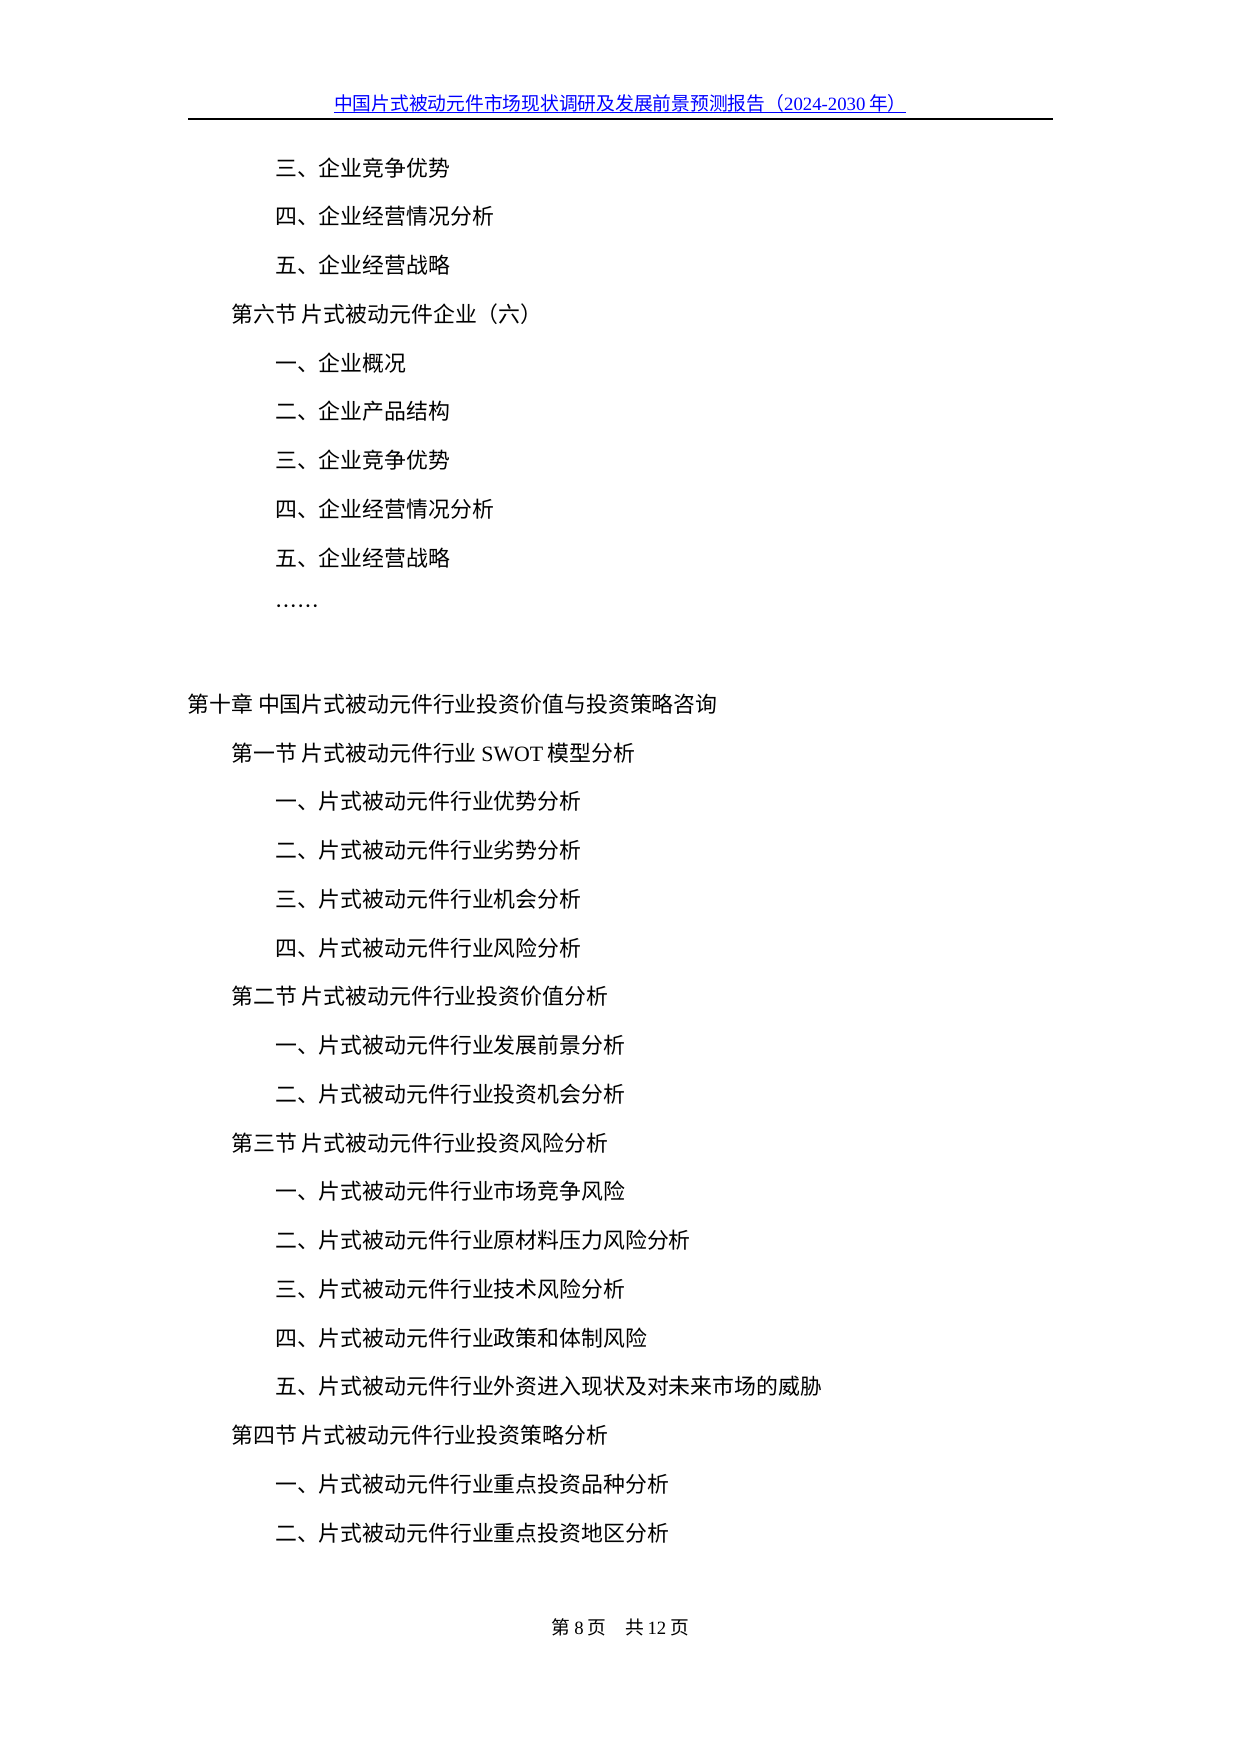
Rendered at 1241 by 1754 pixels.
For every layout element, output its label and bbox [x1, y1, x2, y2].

text [187, 150, 1053, 1548]
